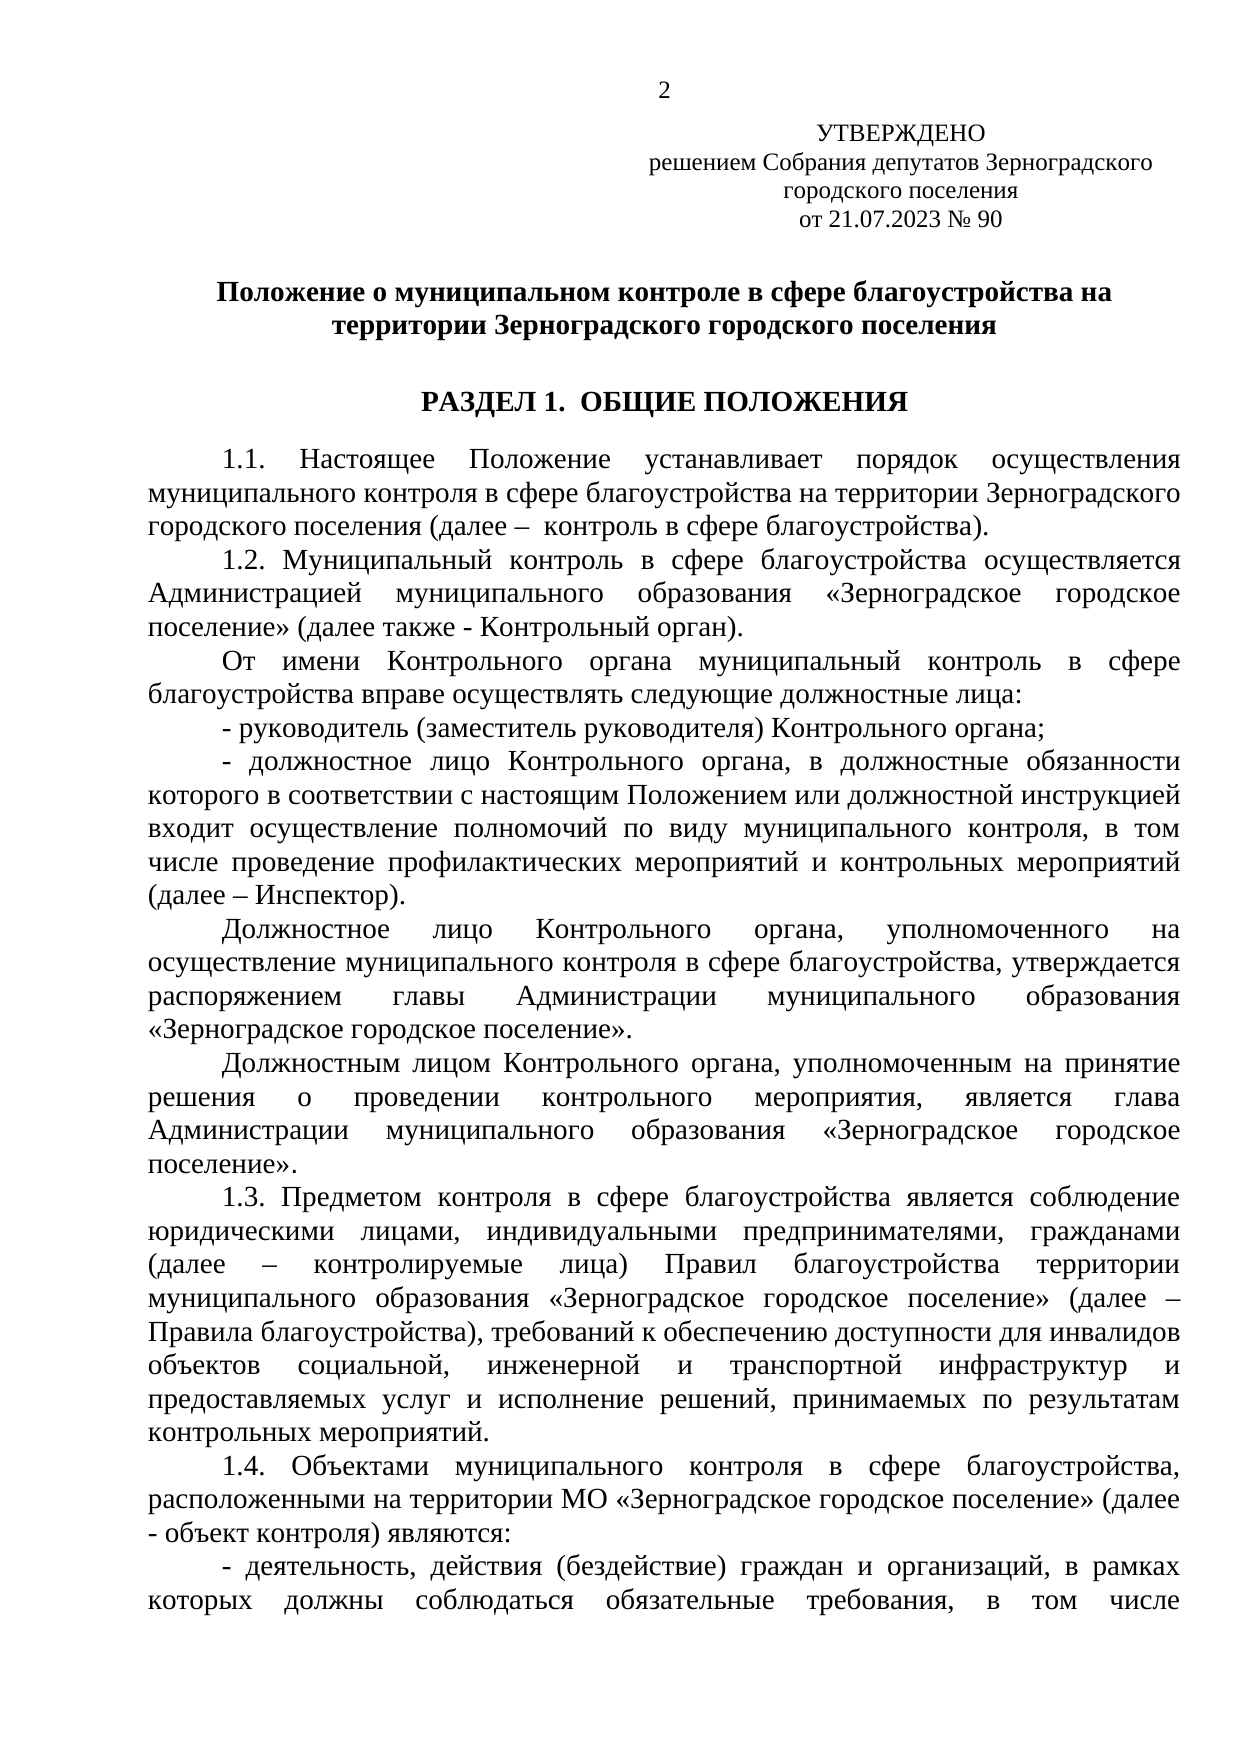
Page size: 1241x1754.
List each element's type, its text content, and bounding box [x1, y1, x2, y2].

text Должностным лицом Контрольного органа, уполномоченным на принятие решения о проведении контрольного мероприятия, является глава Администрации муниципального образования «Зерноградское городское поселение». [148, 1045, 1181, 1179]
text УТВЕРЖДЕНО [620, 118, 1181, 147]
text От имени Контрольного органа муниципальный контроль в сфере благоустройства вправе осуществлять следующие должностные лица: [148, 643, 1181, 710]
text 1.2. Муниципальный контроль в сфере благоустройства осуществляется Администрацией муниципального образования «Зерноградское городское поселение» (далее также - Контрольный орган). [148, 542, 1181, 643]
text 1.3. Предметом контроля в сфере благоустройства является соблюдение юридическими лицами, индивидуальными предпринимателями, гражданами (далее – контролируемые лица) Правил благоустройства территории муниципального образования «Зерноградское городское поселение» (далее – Правила благоустройства), требований к обеспечению доступности для инвалидов объектов социальной, инженерной и транспортной инфраструктур и предоставляемых услуг и исполнение решений, принимаемых по результатам контрольных мероприятий. [148, 1179, 1181, 1448]
text 1.1. Настоящее Положение устанавливает порядок осуществления муниципального контроля в сфере благоустройства на территории Зерноградского городского поселения (далее – контроль в сфере благоустройства). [148, 441, 1181, 542]
text РАЗДЕЛ 1. ОБЩИЕ ПОЛОЖЕНИЯ [148, 384, 1181, 417]
text решением Собрания депутатов Зерноградского городского поселения [620, 147, 1181, 204]
text Должностное лицо Контрольного органа, уполномоченного на осуществление муниципального контроля в сфере благоустройства, утверждается распоряжением главы Администрации муниципального образования «Зерноградское городское поселение». [148, 911, 1181, 1045]
text 1.4. Объектами муниципального контроля в сфере благоустройства, расположенными на территории МО «Зерноградское городское поселение» (далее - объект контроля) являются: [148, 1448, 1181, 1548]
text от 21.07.2023 № 90 [620, 204, 1181, 233]
text - должностное лицо Контрольного органа, в должностные обязанности которого в соответствии с настоящим Положением или должностной инструкцией входит осуществление полномочий по виду муниципального контроля, в том числе проведение профилактических мероприятий и контрольных мероприятий (далее – Инспектор). [148, 743, 1181, 911]
text Положение о муниципальном контроле в сфере благоустройства на территории Зерноградского городского поселения [148, 274, 1181, 341]
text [148, 1548, 1181, 1616]
text - руководитель (заместитель руководителя) Контрольного органа; [148, 710, 1181, 743]
